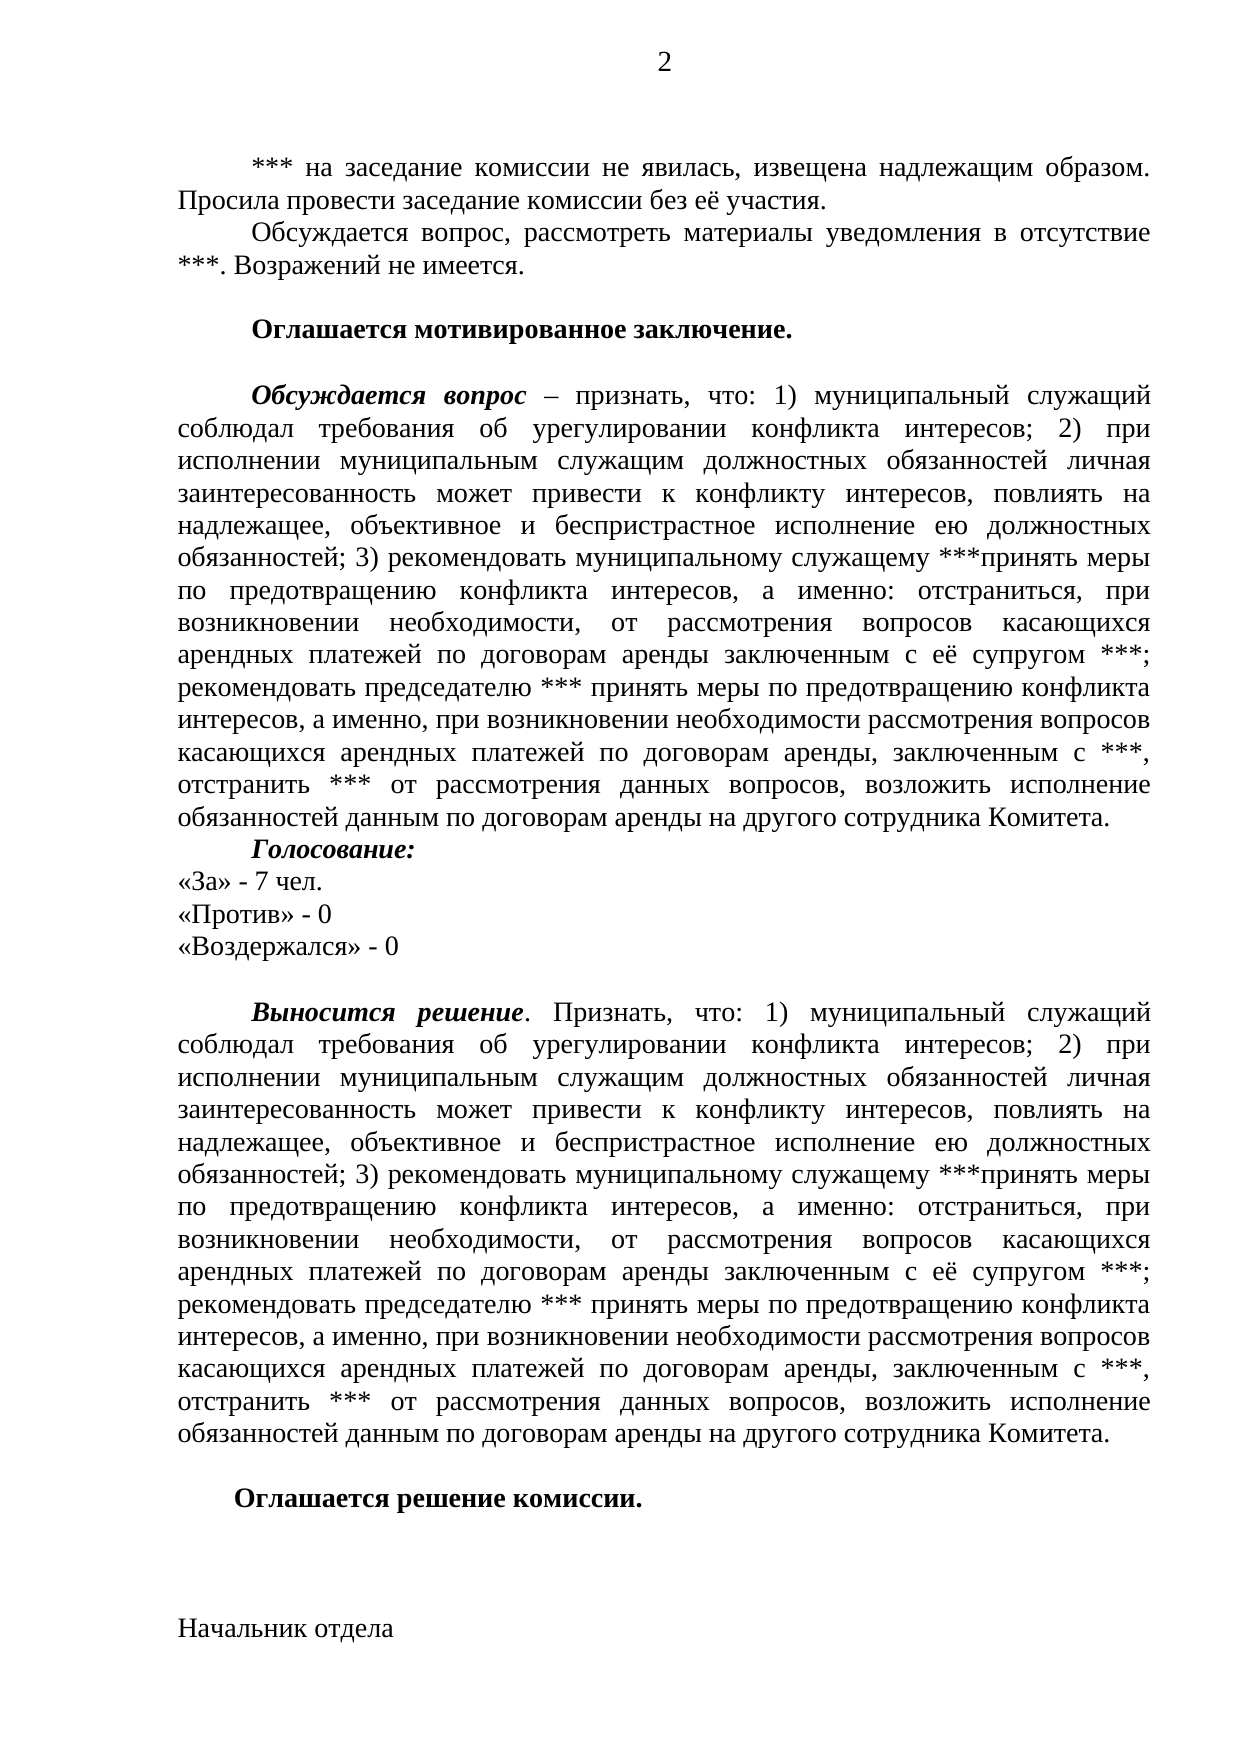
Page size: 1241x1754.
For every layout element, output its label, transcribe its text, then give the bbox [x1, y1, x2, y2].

text «Против» - 0 [177, 897, 1151, 929]
text Выносится решение. Признать, что: 1) муниципальный служащий соблюдал требования об урегулировании конфликта интересов; 2) при исполнении муниципальным служащим должностных обязанностей личная заинтересованность может привести к конфликту интересов, повлиять на надлежащее, объективное и беспристрастное исполнение ею должностных обязанностей; 3) рекомендовать муниципальному служащему ***принять меры по предотвращению конфликта интересов, а именно: отстраниться, при возникновении необходимости, от рассмотрения вопросов касающихся арендных платежей по договорам аренды заключенным с её супругом ***; рекомендовать председателю *** принять меры по предотвращению конфликта интересов, а именно, при возникновении необходимости рассмотрения вопросов касающихся арендных платежей по договорам аренды, заключенным с ***, отстранить *** от рассмотрения данных вопросов, возложить исполнение обязанностей данным по договорам аренды на другого сотрудника Комитета. [177, 995, 1152, 1449]
text Обсуждается вопрос – признать, что: 1) муниципальный служащий соблюдал требования об урегулировании конфликта интересов; 2) при исполнении муниципальным служащим должностных обязанностей личная заинтересованность может привести к конфликту интересов, повлиять на надлежащее, объективное и беспристрастное исполнение ею должностных обязанностей; 3) рекомендовать муниципальному служащему ***принять меры по предотвращению конфликта интересов, а именно: отстраниться, при возникновении необходимости, от рассмотрения вопросов касающихся арендных платежей по договорам аренды заключенным с её супругом ***; рекомендовать председателю *** принять меры по предотвращению конфликта интересов, а именно, при возникновении необходимости рассмотрения вопросов касающихся арендных платежей по договорам аренды, заключенным с ***, отстранить *** от рассмотрения данных вопросов, возложить исполнение обязанностей данным по договорам аренды на другого сотрудника Комитета. [177, 378, 1152, 832]
text Обсуждается вопрос, рассмотреть материалы уведомления в отсутствие ***. Возражений не имеется. [177, 215, 1152, 280]
text Оглашается мотивированное заключение. [177, 312, 1152, 345]
text Оглашается решение комиссии. [177, 1481, 1152, 1513]
text «Воздержался» - 0 [177, 929, 1151, 962]
text Голосование: [177, 832, 1151, 864]
text *** на заседание комиссии не явилась, извещена надлежащим образом. Просила провести заседание комиссии без её участия. [177, 151, 1152, 215]
text Начальник отдела [177, 1611, 1152, 1643]
text «За» - 7 чел. [177, 864, 1151, 897]
